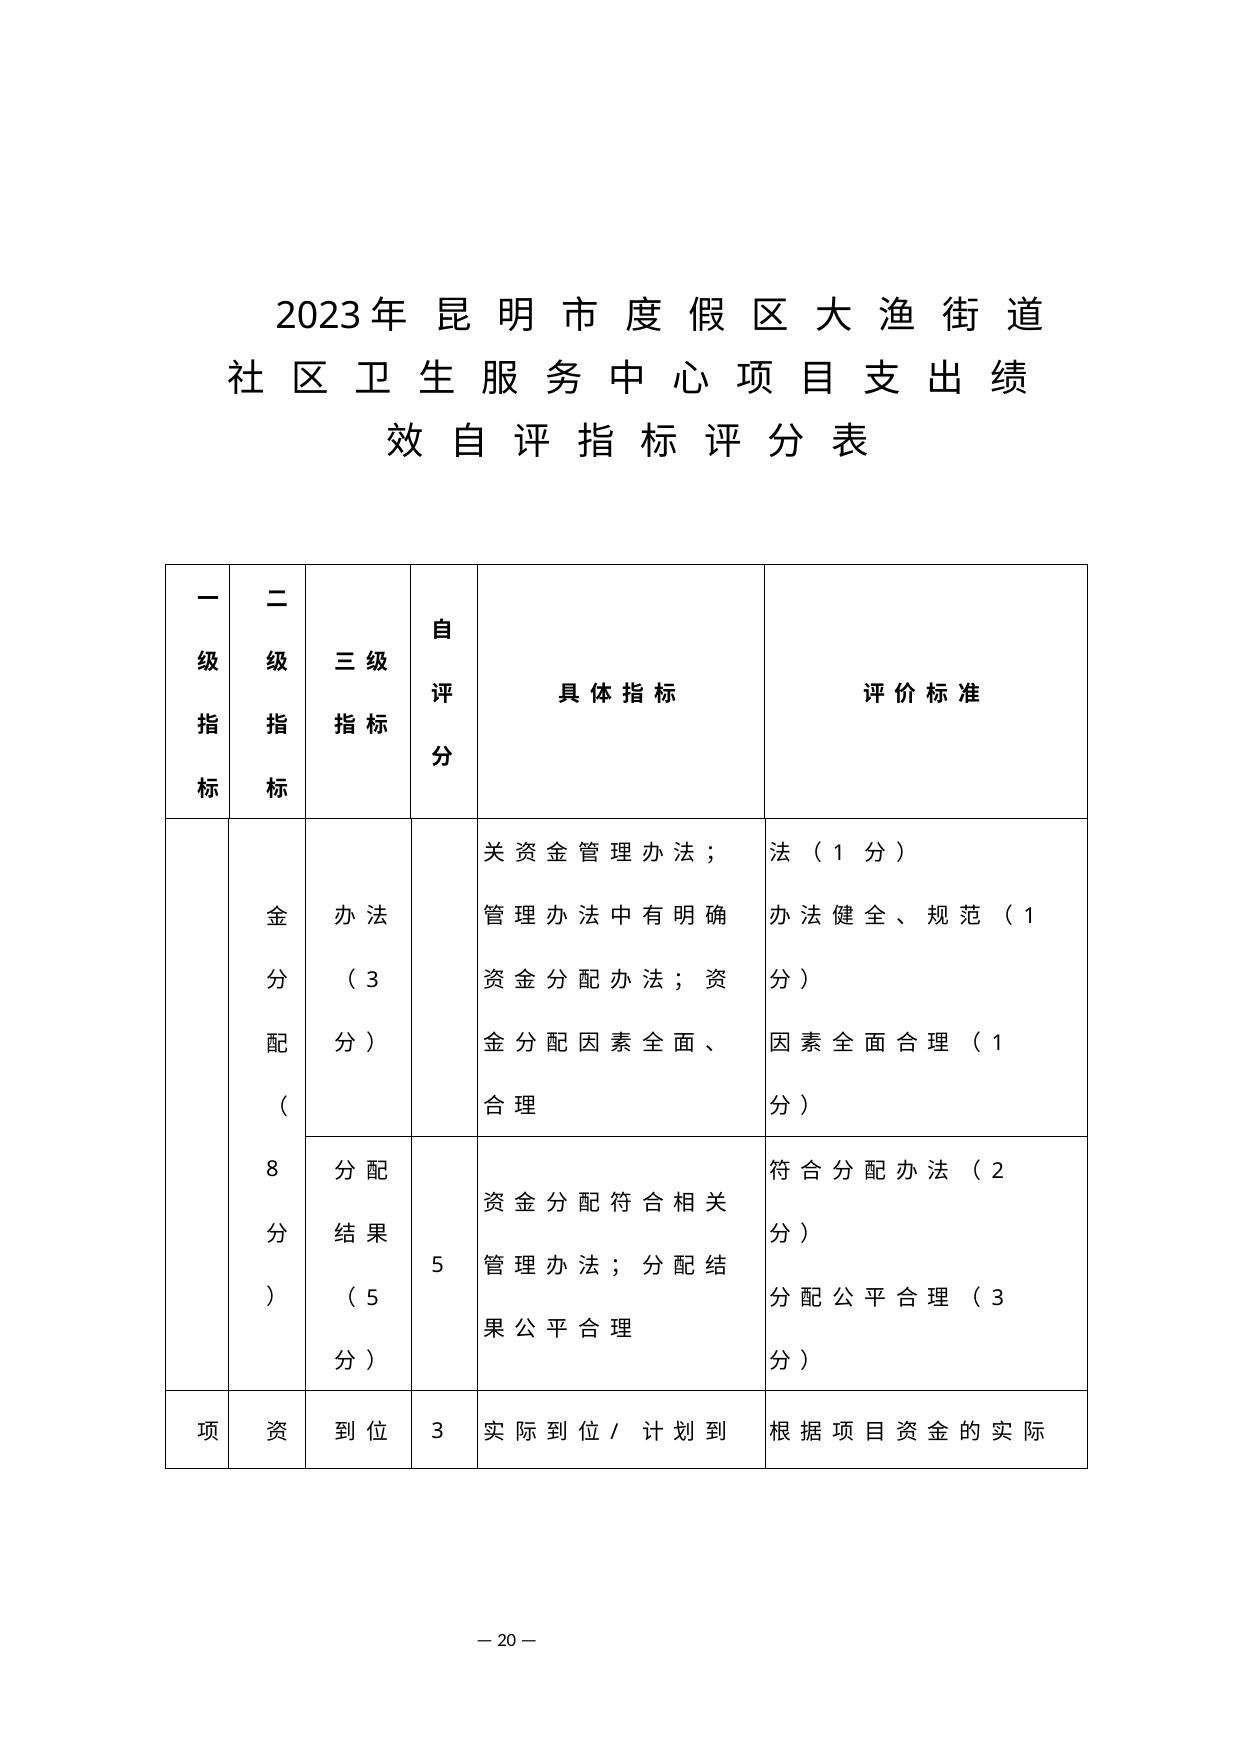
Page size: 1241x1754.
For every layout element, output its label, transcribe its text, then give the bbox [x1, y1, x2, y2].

table_cell 三级 指标 [306, 565, 410, 818]
table_cell 3 [412, 1391, 477, 1468]
table_cell 评价标准 [765, 565, 1087, 818]
table_cell 资金 到位 （5分） [229, 1391, 305, 1468]
table_cell 有相应的资金管理办法（1分） 办法健全、规范（1分） 因素全面合理（1分） [766, 819, 1087, 1136]
table_cell 资金分配符合相关管理办法；分配结果公平合理 [478, 1137, 765, 1390]
table_header 2023年昆明市度假区大渔街道社区卫生服务中心项目支出绩效自评指标评分表 [165, 250, 1087, 564]
table_cell 到位率 （3分） [306, 1391, 411, 1468]
table_cell 分配结果（5分） [306, 1137, 411, 1390]
table_cell 实际到位/计划到位*100% [478, 1391, 765, 1468]
table_cell 符合分配办法（2分） 分配公平合理（3分） [766, 1137, 1087, 1390]
table_cell 一级指标 [166, 565, 229, 818]
table_cell 二级指标 [230, 565, 305, 818]
table_cell 分配办法（3分） [306, 819, 411, 1136]
table_cell 项目 管理 (25分） [166, 1391, 228, 1468]
table_cell 自评分 [411, 565, 477, 818]
table_cell 2 [412, 819, 477, 1136]
table_cell 根据项目资金的实际到位率计算得分 [766, 1391, 1087, 1468]
table_cell 具体指标 [478, 565, 764, 818]
table_cell 5 [412, 1137, 477, 1390]
table_cell 根据需要制定的相关资金管理办法；管理办法中有明确资金分配办法；资金分配因素全面、合理 [478, 819, 765, 1136]
table_cell 资金 分配 （8分） [229, 819, 305, 1390]
